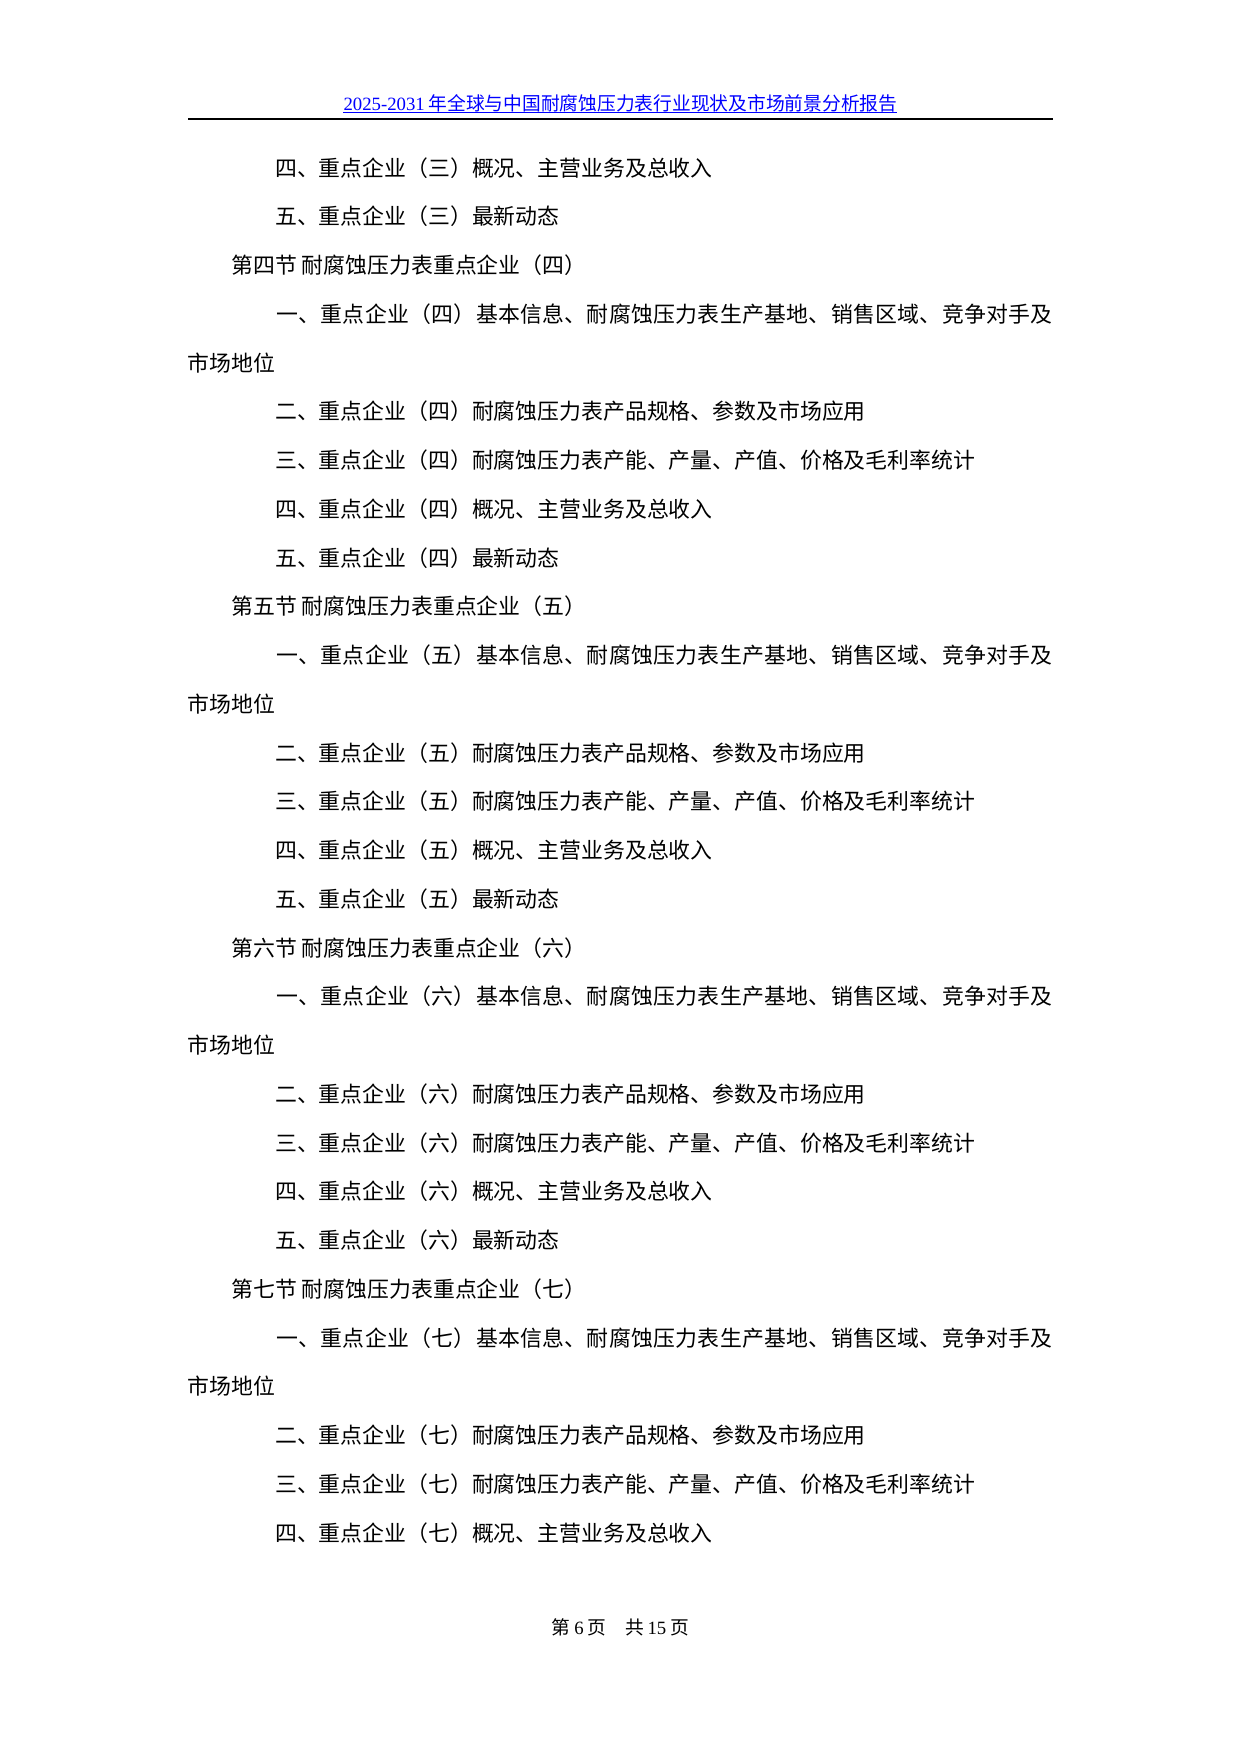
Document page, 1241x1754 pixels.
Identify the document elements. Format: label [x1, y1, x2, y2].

text [187, 150, 1053, 1548]
